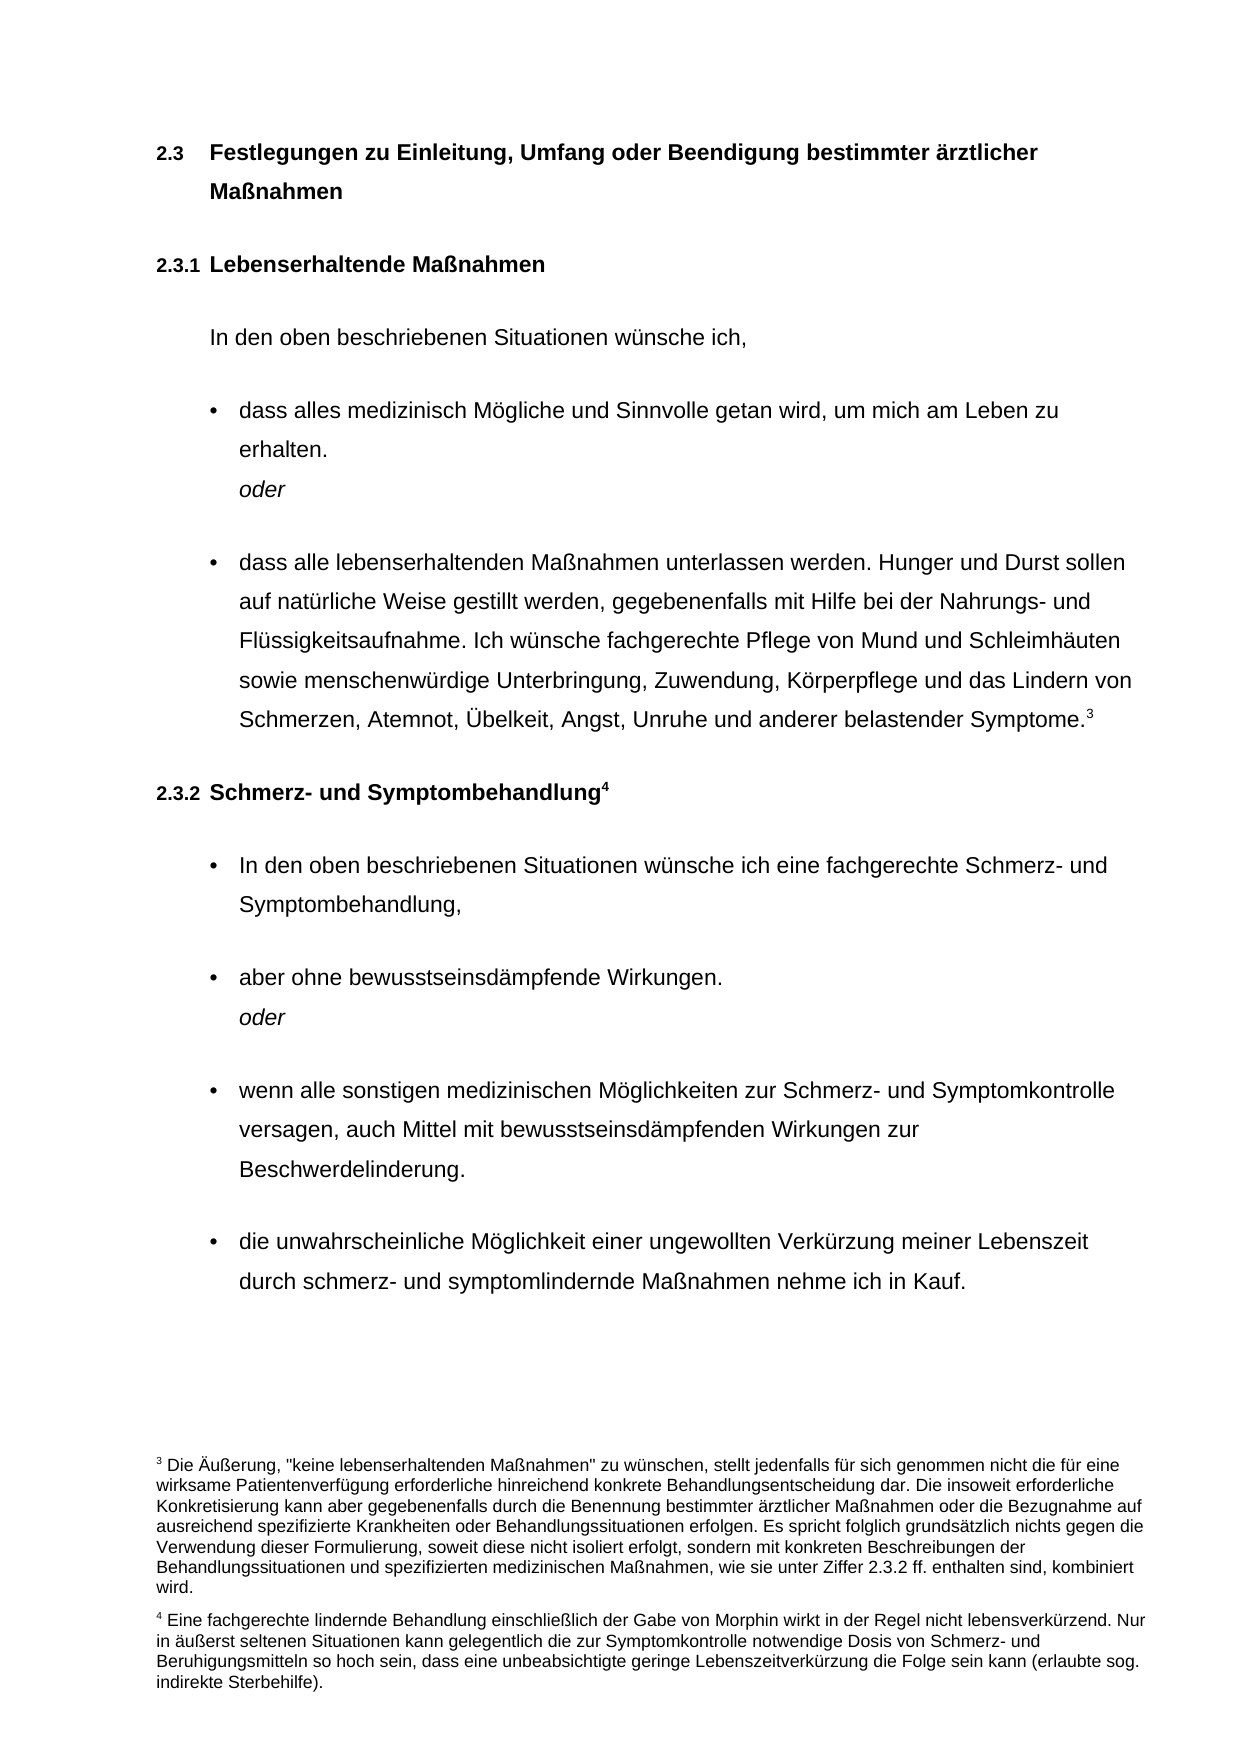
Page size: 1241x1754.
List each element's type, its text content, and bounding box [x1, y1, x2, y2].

list aber ohne bewusstseinsdämpfende Wirkungen. oder [209, 964, 1148, 1030]
subtitle Schmerz- und Symptombehandlung [156, 779, 1148, 806]
list wenn alle sonstigen medizinischen Möglichkeiten zur Schmerz- und Symptomkontrolle versagen, auch Mittel mit bewusstseinsdämpfenden Wirkungen zur Beschwerdelinderung. [209, 1077, 1148, 1182]
list die unwahrscheinliche Möglichkeit einer ungewollten Verkürzung meiner Lebenszeit durch schmerz- und symptomlindernde Maßnahmen nehme ich in Kauf. [209, 1228, 1148, 1294]
subtitle Festlegungen zu Einleitung, Umfang oder Beendigung bestimmter ärztlicher Maßnahmen [156, 139, 1148, 204]
list In den oben beschriebenen Situationen wünsche ich eine fachgerechte Schmerz- und Symptombehandlung, [209, 852, 1148, 918]
text In den oben beschriebenen Situationen wünsche ich, [209, 324, 1148, 350]
list dass alle lebenserhaltenden Maßnahmen unterlassen werden. Hunger und Durst sollen auf natürliche Weise gestillt werden, gegebenenfalls mit Hilfe bei der Nahrungs- und Flüssigkeitsaufnahme. Ich wünsche fachgerechte Pflege von Mund und Schleimhäuten sowie menschenwürdige Unterbringung, Zuwendung, Körperpflege und das Lindern von Schmerzen, Atemnot, Übelkeit, Angst, Unruhe und anderer belastender Symptome. [209, 548, 1148, 733]
list dass alles medizinisch Mögliche und Sinnvolle getan wird, um mich am Leben zu erhalten. oder [209, 397, 1148, 502]
subtitle Lebenserhaltende Maßnahmen [156, 251, 1148, 277]
